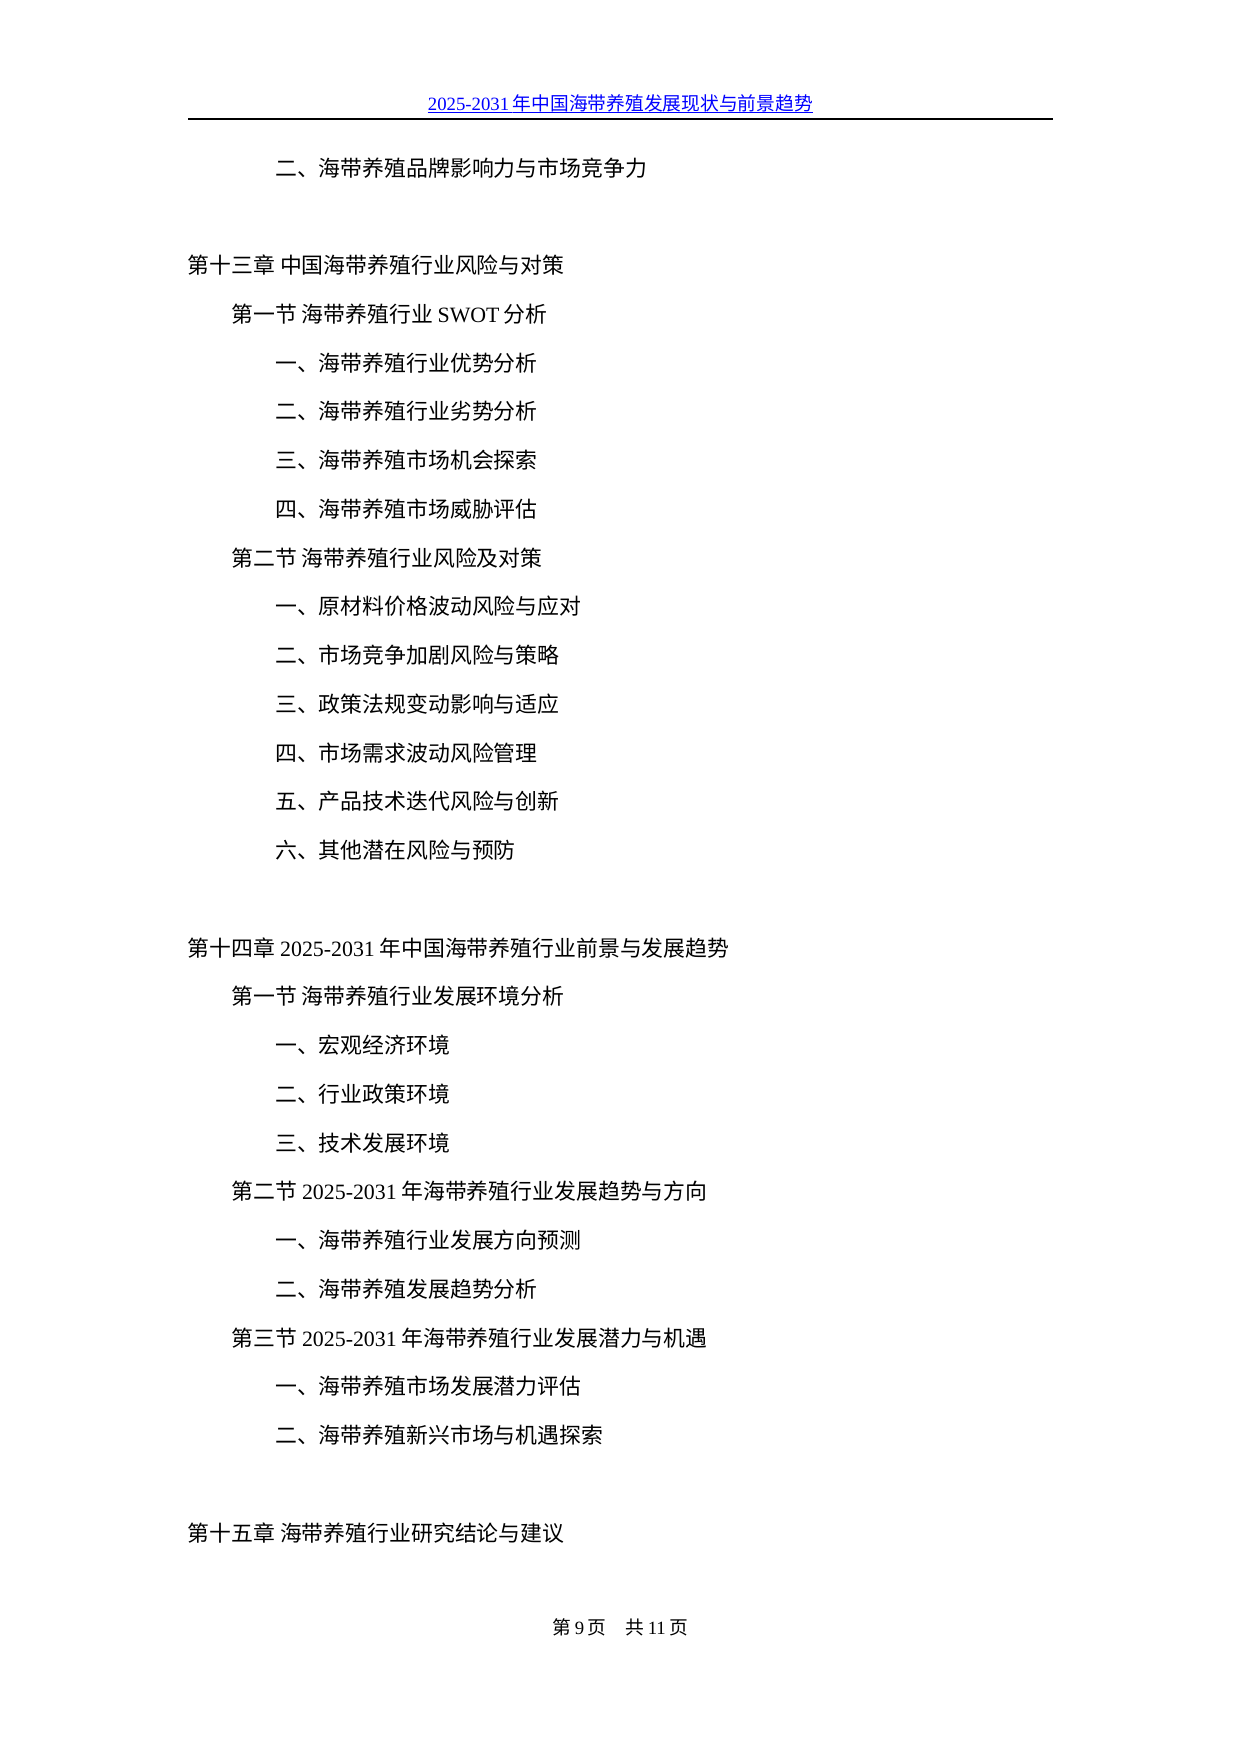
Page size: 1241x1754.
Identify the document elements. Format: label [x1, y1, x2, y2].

text [187, 150, 1053, 1548]
